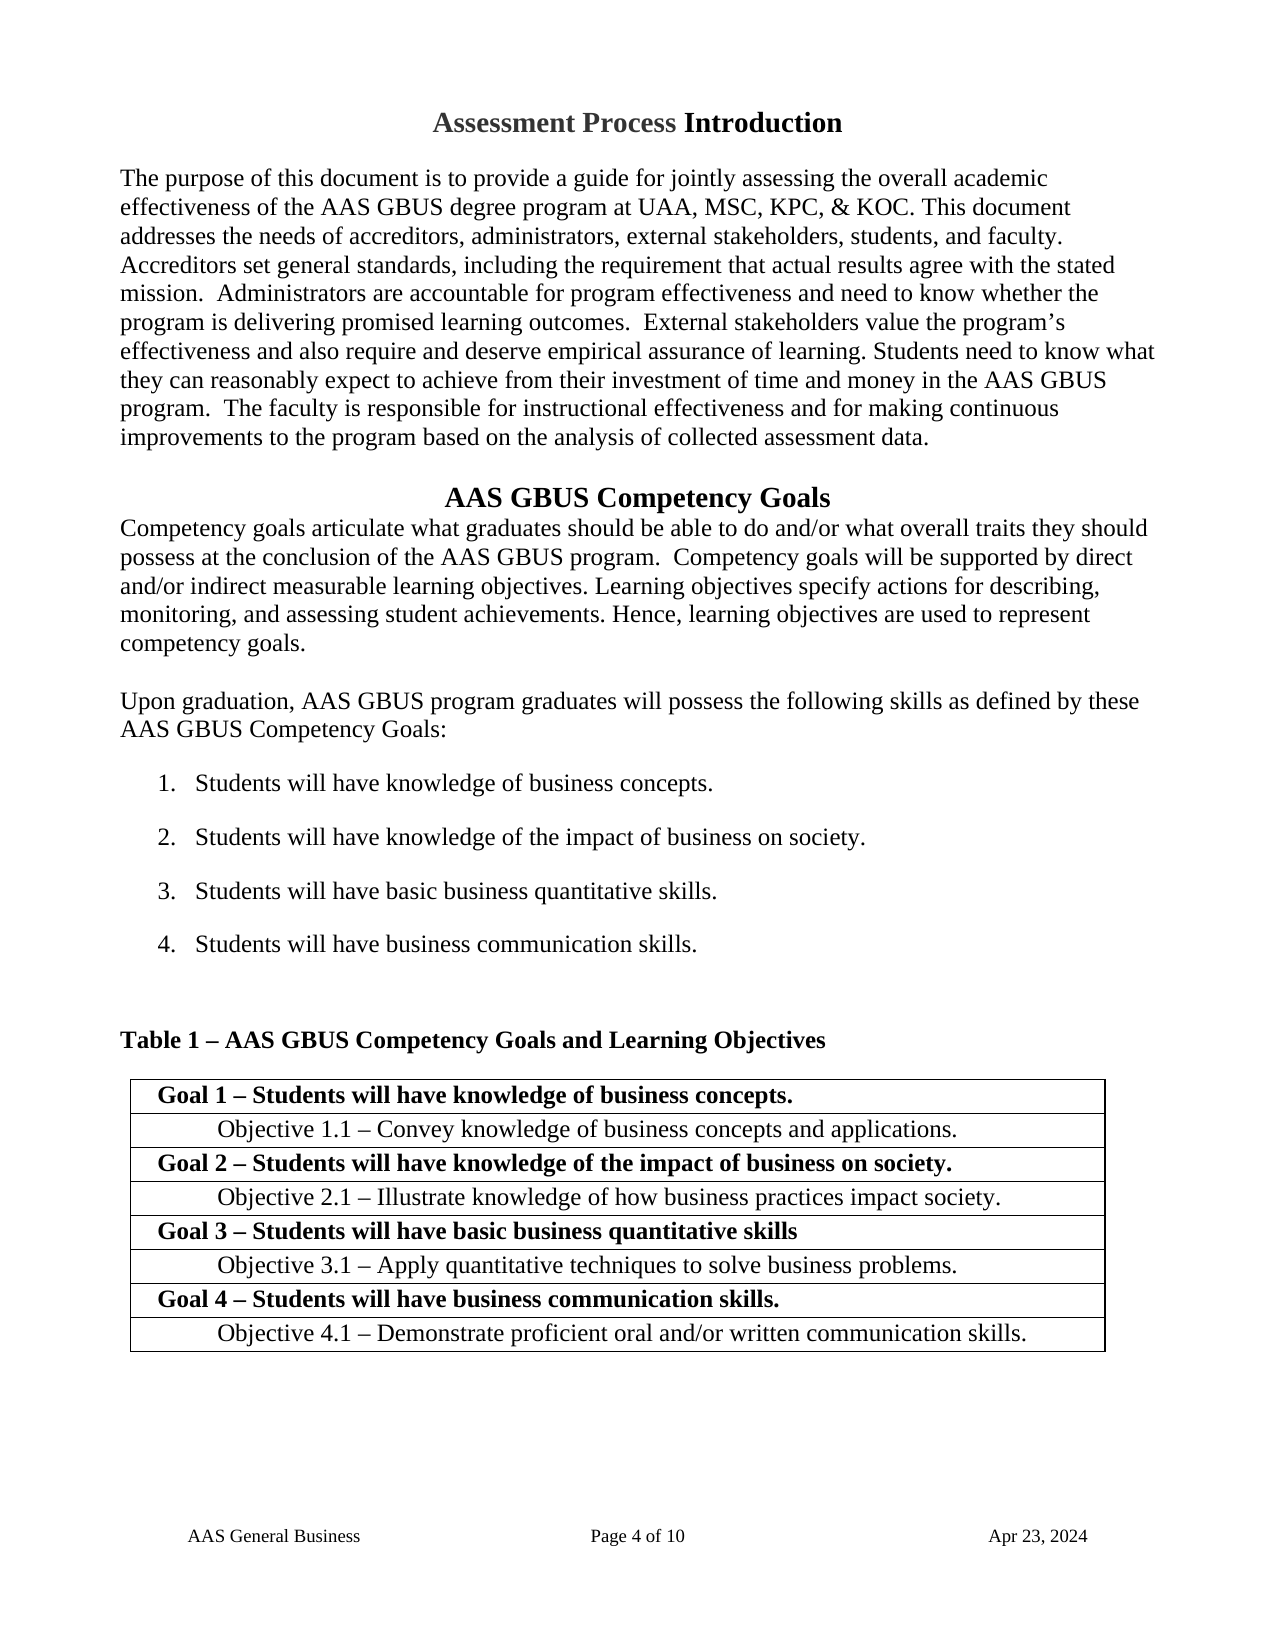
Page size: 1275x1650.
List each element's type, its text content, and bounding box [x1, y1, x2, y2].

text The purpose of this document is to provide a guide for jointly assessing the overall academic effectiveness of the AAS GBUS degree program at UAA, MSC, KPC, & KOC. This document addresses the needs of accreditors, administrators, external stakeholders, students, and faculty. Accreditors set general standards, including the requirement that actual results agree with the stated mission. Administrators are accountable for program effectiveness and need to know whether the program is delivering promised learning outcomes. External stakeholders value the program’s effectiveness and also require and deserve empirical assurance of learning. Students need to know what they can reasonably expect to achieve from their investment of time and money in the AAS GBUS program. The faculty is responsible for instructional effectiveness and for making continuous improvements to the program based on the analysis of collected assessment data. [120, 163, 1155, 451]
subtitle Assessment Process Introduction [120, 105, 1155, 138]
table_cell Goal 2 – Students will have knowledge of the impact of business on society. [131, 1148, 1104, 1181]
subtitle Table 1 – AAS GBUS Competency Goals and Learning Objectives [120, 1025, 1155, 1054]
list Students will have basic business quantitative skills. [157, 876, 1155, 904]
table_cell Objective 3.1 – Apply quantitative techniques to solve business problems. [131, 1250, 1104, 1283]
subtitle AAS GBUS Competency Goals [120, 480, 1155, 513]
list Students will have business communication skills. [157, 929, 1155, 958]
table_cell Goal 4 – Students will have business communication skills. [131, 1284, 1104, 1317]
table_cell Goal 3 – Students will have basic business quantitative skills [131, 1216, 1104, 1249]
table_header Goal 1 – Students will have knowledge of business concepts. [131, 1080, 1104, 1113]
list Students will have knowledge of business concepts. [157, 768, 1155, 797]
table_cell Objective 1.1 – Convey knowledge of business concepts and applications. [131, 1114, 1104, 1147]
list Students will have knowledge of the impact of business on society. [157, 822, 1155, 851]
table_cell Objective 4.1 – Demonstrate proficient oral and/or written communication skills. [131, 1318, 1104, 1351]
text Upon graduation, AAS GBUS program graduates will possess the following skills as defined by these AAS GBUS Competency Goals: [120, 686, 1155, 743]
text Competency goals articulate what graduates should be able to do and/or what overall traits they should possess at the conclusion of the AAS GBUS program. Competency goals will be supported by direct and/or indirect measurable learning objectives. Learning objectives specify actions for describing, monitoring, and assessing student achievements. Hence, learning objectives are used to represent competency goals. [120, 513, 1155, 657]
table_cell Objective 2.1 – Illustrate knowledge of how business practices impact society. [131, 1182, 1104, 1215]
